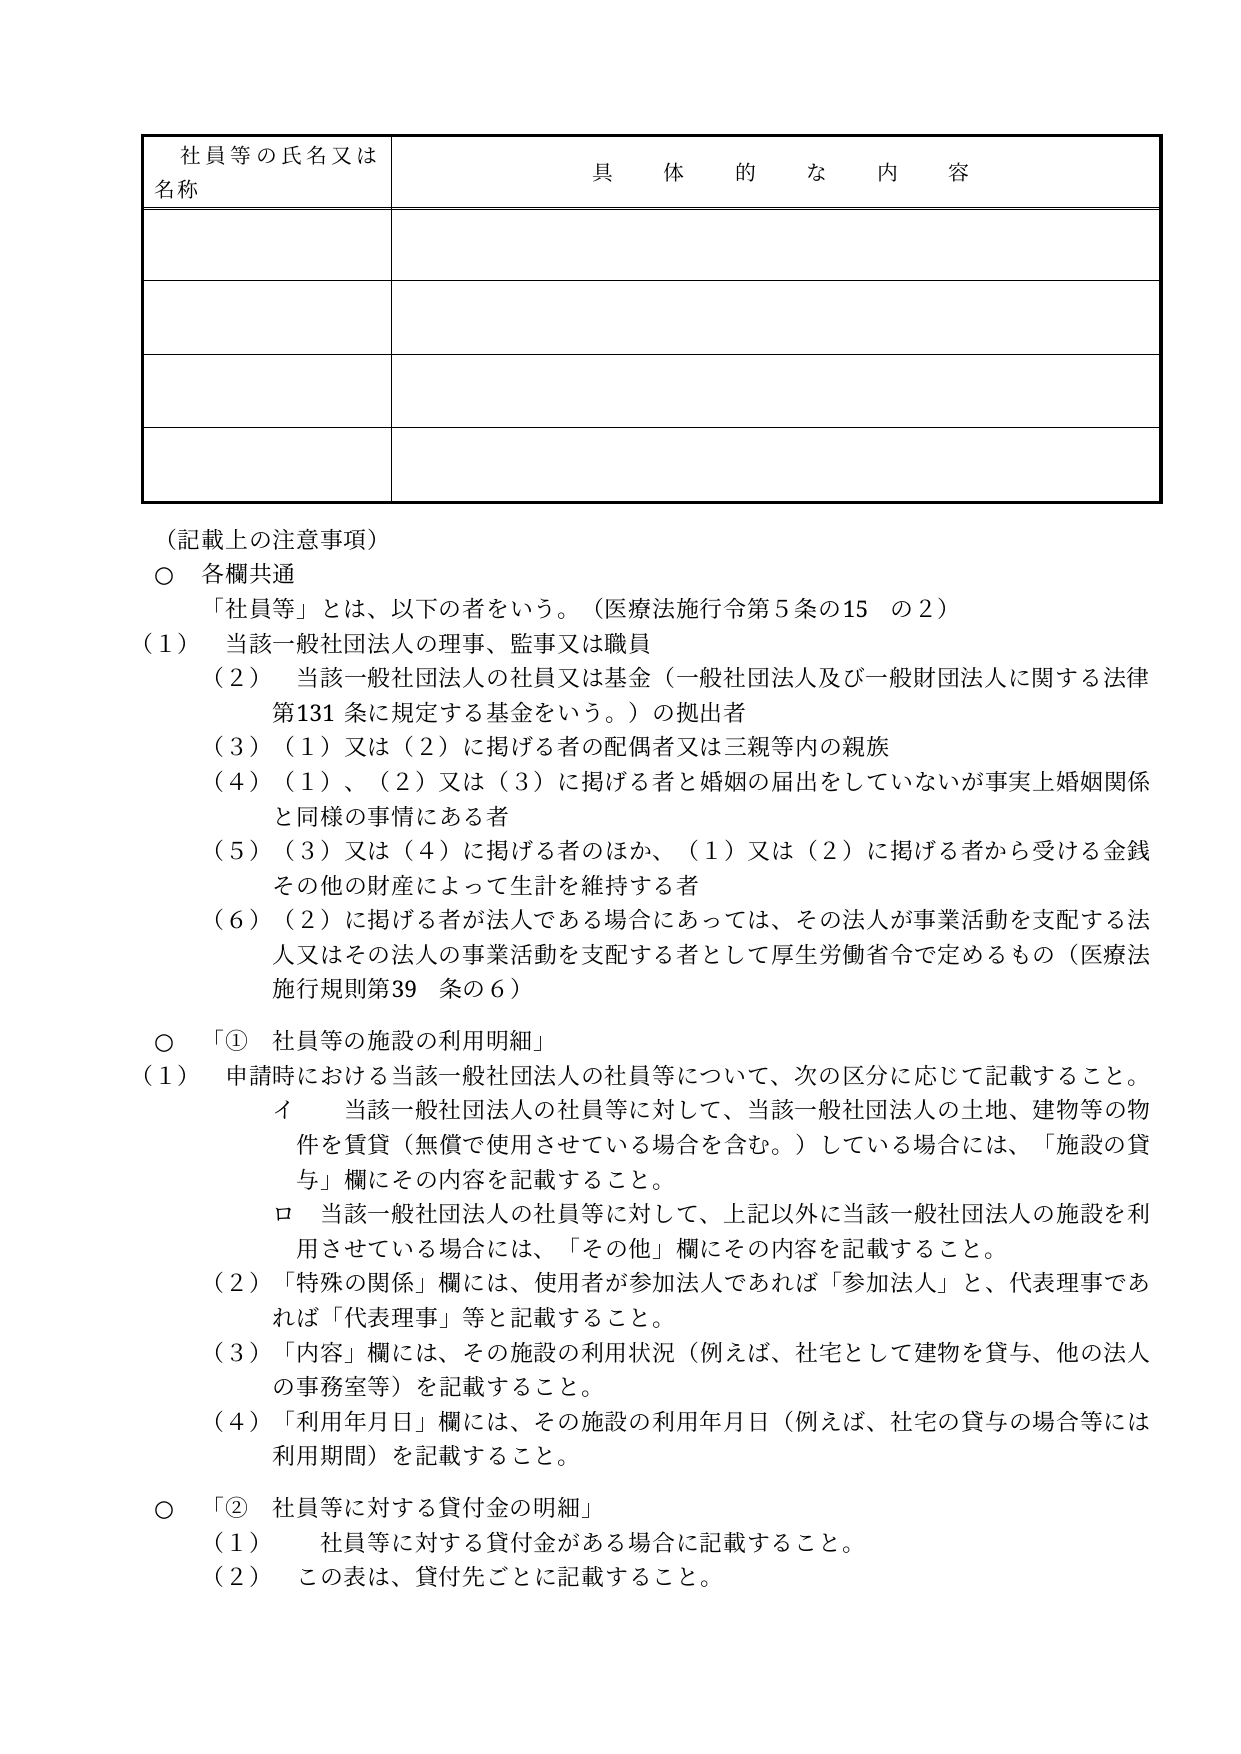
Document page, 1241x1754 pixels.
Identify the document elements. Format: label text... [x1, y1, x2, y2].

table_cell [144, 281, 391, 354]
list 「特殊の関係」欄には、使用者が参加法人であれば「参加法人」と、代表理事であれば「代表理事」等と記載すること。 [195, 1264, 1151, 1334]
list 「利用年月日」欄には、その施設の利用年月日（例えば、社宅の貸与の場合等には利用期間）を記載すること。 [195, 1403, 1151, 1472]
table_cell [144, 355, 391, 427]
text ○ 「② 社員等に対する貸付金の明細」 [106, 1489, 1151, 1524]
list （２）に掲げる者が法人である場合にあっては、その法人が事業活動を支配する法人又はその法人の事業活動を支配する者として厚生労働省令で定めるもの（医療法施行規則第39条の６） [195, 901, 1151, 1005]
list （１）又は（２）に掲げる者の配偶者又は三親等内の親族 [195, 728, 1151, 763]
table_cell [392, 355, 1159, 427]
text 「社員等」とは、以下の者をいう。（医療法施行令第５条の15の２） [191, 590, 1151, 625]
table_header 社員等の氏名又は名称 [144, 137, 391, 207]
list 当該一般社団法人の社員又は基金（一般社団法人及び一般財団法人に関する法律第131条に規定する基金をいう。）の拠出者 [195, 659, 1151, 728]
table_cell [144, 428, 391, 501]
text （記載上の注意事項） [106, 521, 1151, 556]
table_cell [144, 210, 391, 280]
list 「内容」欄には、その施設の利用状況（例えば、社宅として建物を貸与、他の法人の事務室等）を記載すること。 [195, 1334, 1151, 1403]
text イ 当該一般社団法人の社員等に対して、当該一般社団法人の土地、建物等の物件を賃貸（無償で使用させている場合を含む。）している場合には、「施設の貸与」欄にその内容を記載すること。 [242, 1092, 1151, 1195]
text （２） この表は、貸付先ごとに記載すること。 [171, 1558, 1151, 1593]
table_cell [392, 210, 1159, 280]
list 当該一般社団法人の理事、監事又は職員 [106, 625, 1151, 659]
table_cell [392, 281, 1159, 354]
table_cell [392, 428, 1159, 501]
list 申請時における当該一般社団法人の社員等について、次の区分に応じて記載すること。 [106, 1057, 1151, 1092]
list （１）、（２）又は（３）に掲げる者と婚姻の届出をしていないが事実上婚姻関係と同様の事情にある者 [195, 763, 1151, 832]
list （３）又は（４）に掲げる者のほか、（１）又は（２）に掲げる者から受ける金銭その他の財産によって生計を維持する者 [195, 832, 1151, 901]
list 「① 社員等の施設の利用明細」 [153, 1022, 1151, 1057]
table_header 具 体 的 な 内 容 [392, 137, 1159, 207]
list 各欄共通 [153, 556, 1151, 590]
text ロ 当該一般社団法人の社員等に対して、上記以外に当該一般社団法人の施設を利用させている場合には、「その他」欄にその内容を記載すること。 [242, 1195, 1151, 1264]
text （１） 社員等に対する貸付金がある場合に記載すること。 [195, 1524, 1151, 1558]
